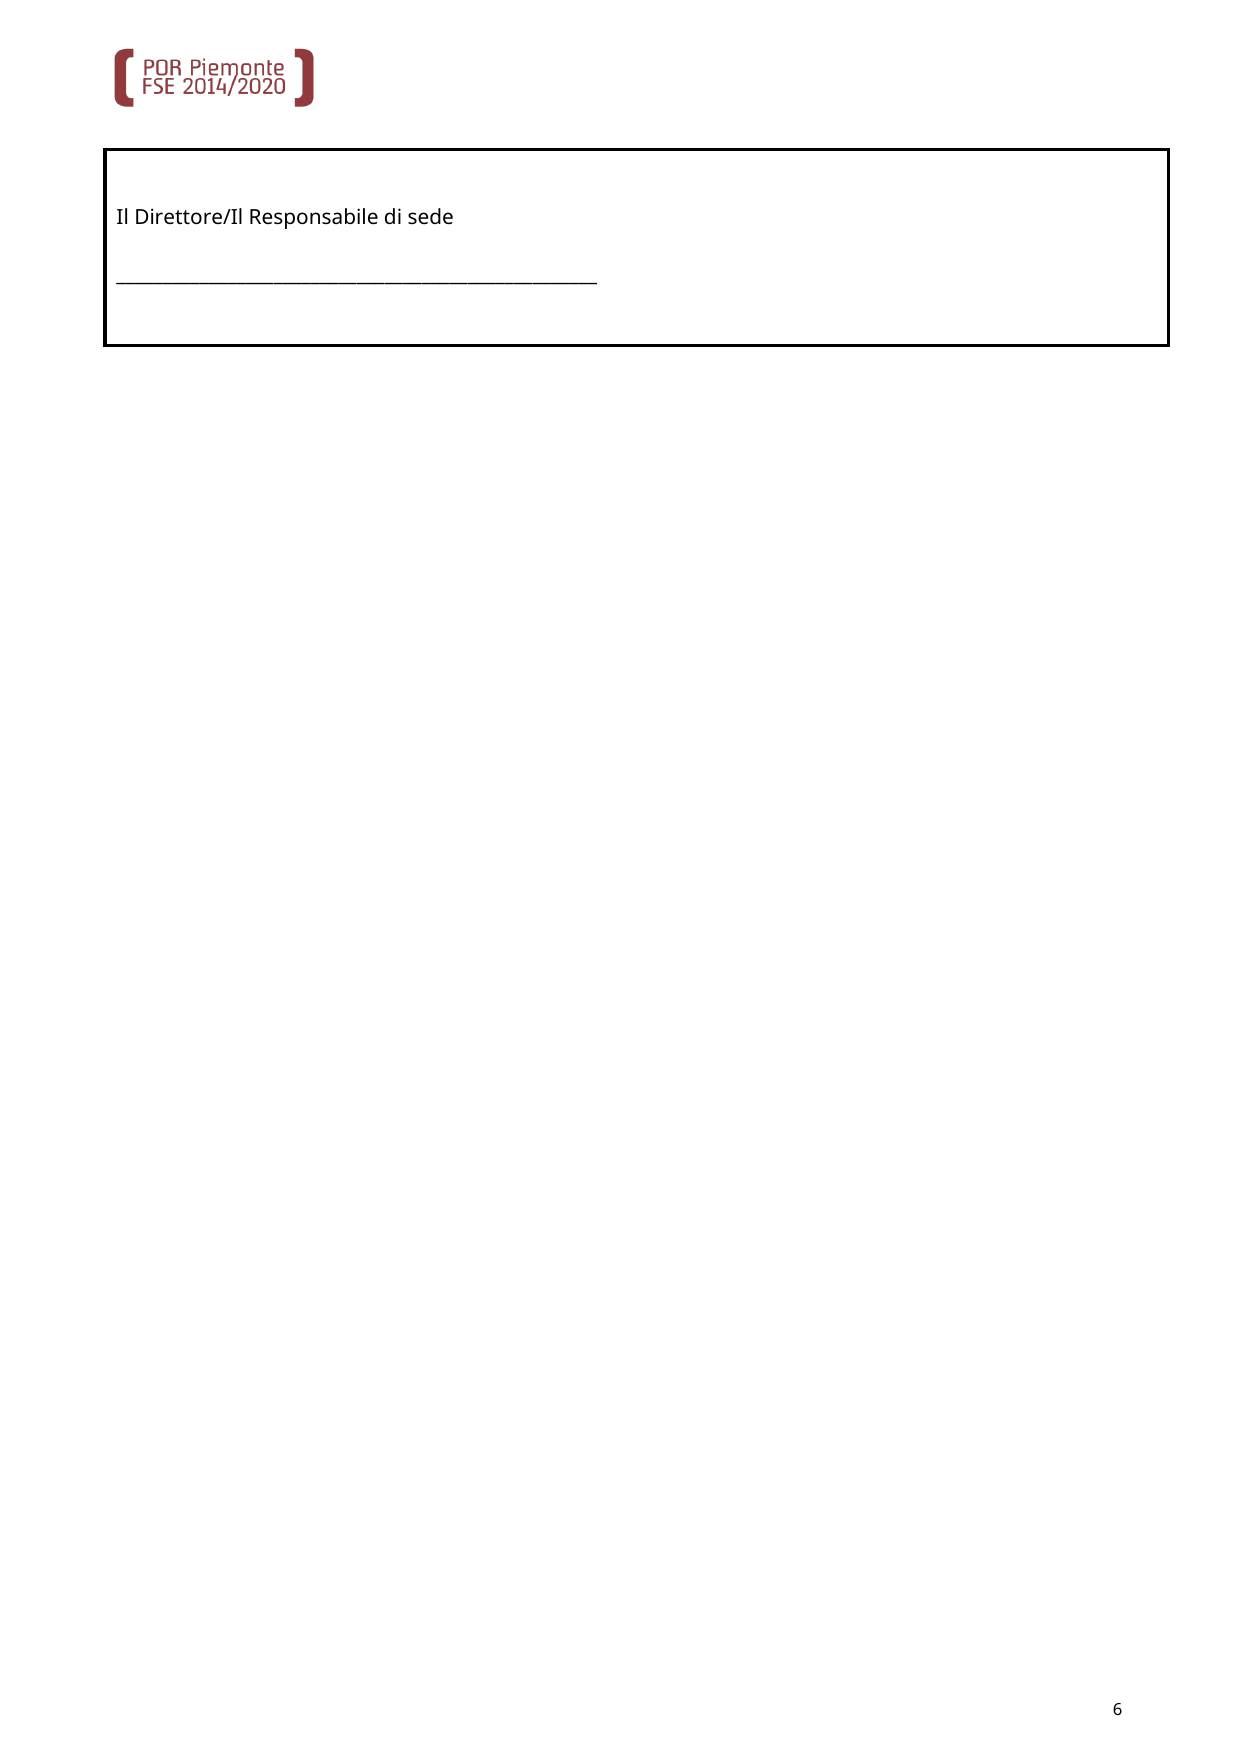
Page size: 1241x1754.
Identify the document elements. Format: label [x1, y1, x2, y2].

table_header [107, 151, 1167, 344]
